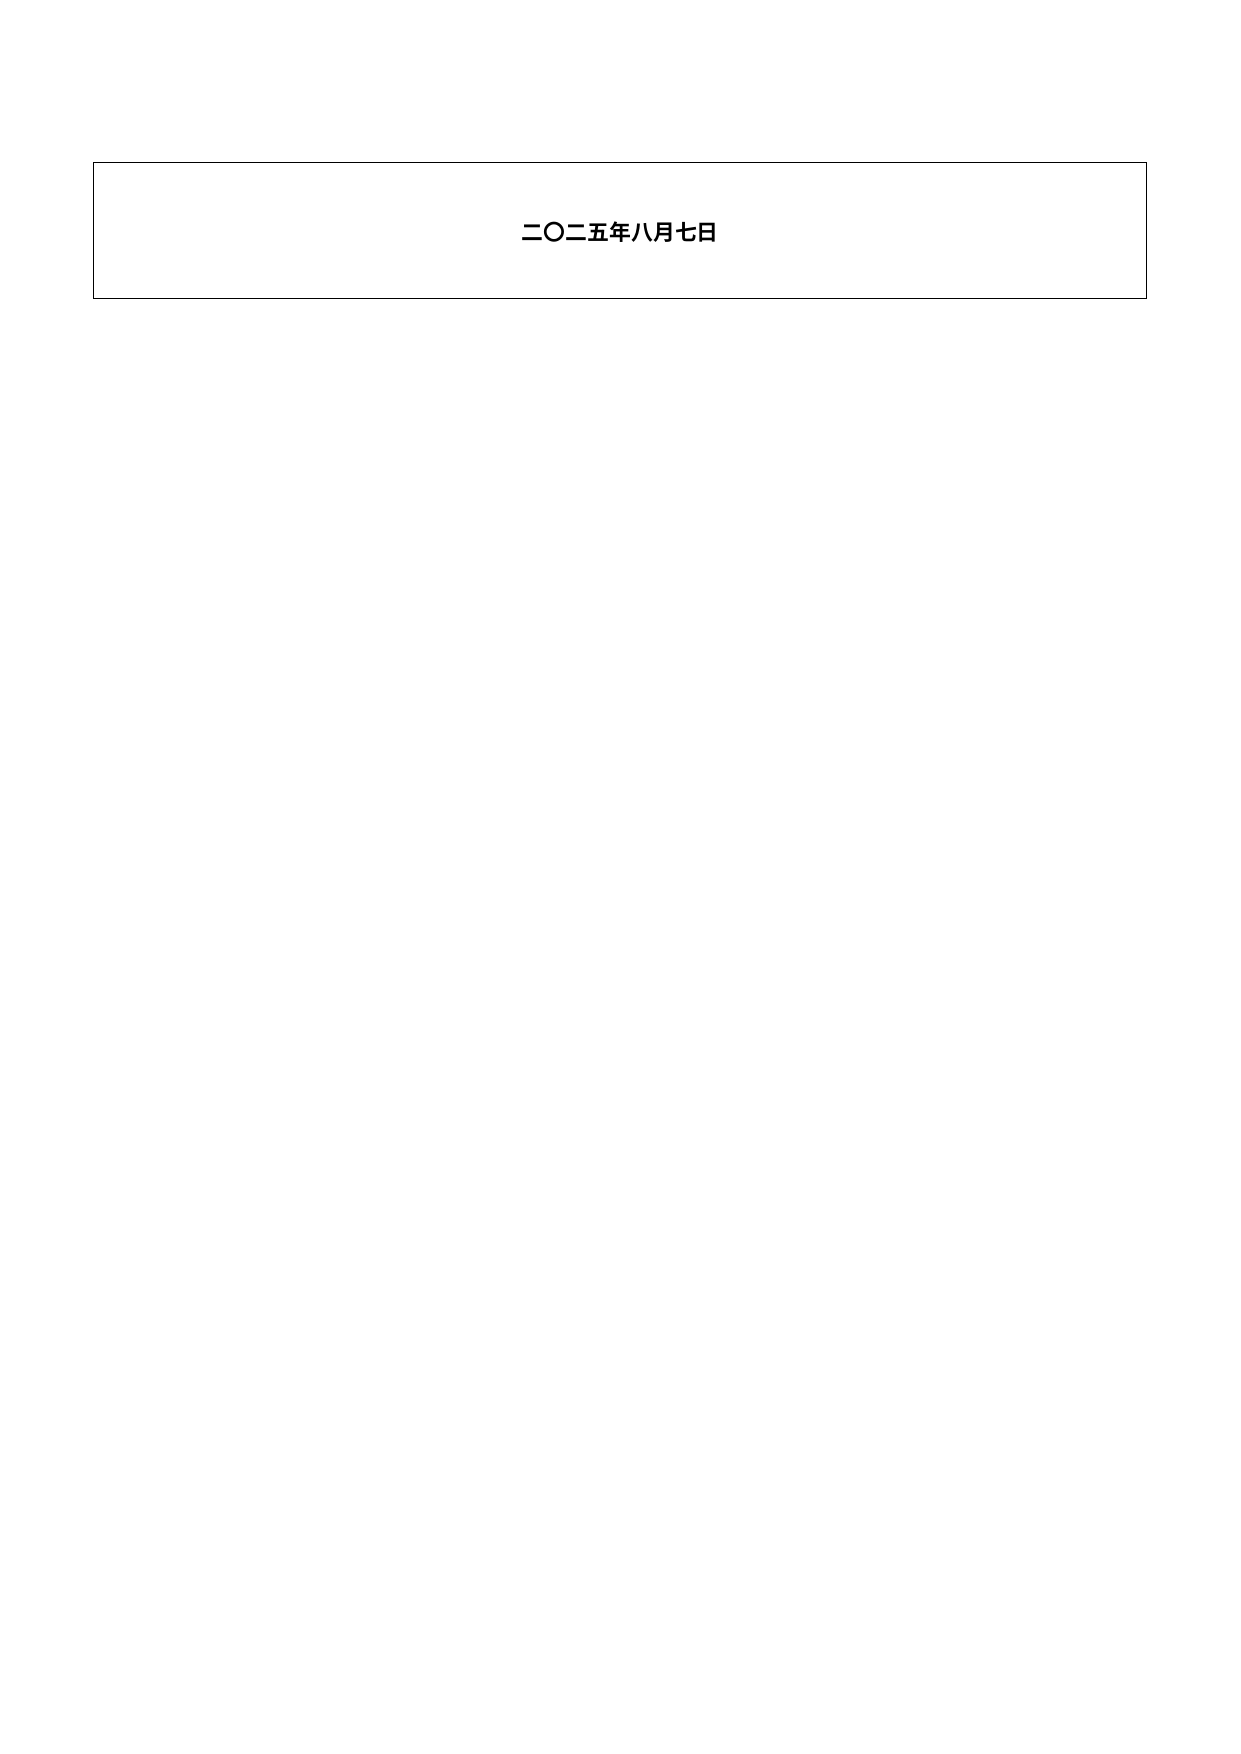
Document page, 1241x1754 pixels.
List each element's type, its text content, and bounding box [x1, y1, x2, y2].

table_cell 二〇二五年八月七日 [94, 163, 1146, 298]
